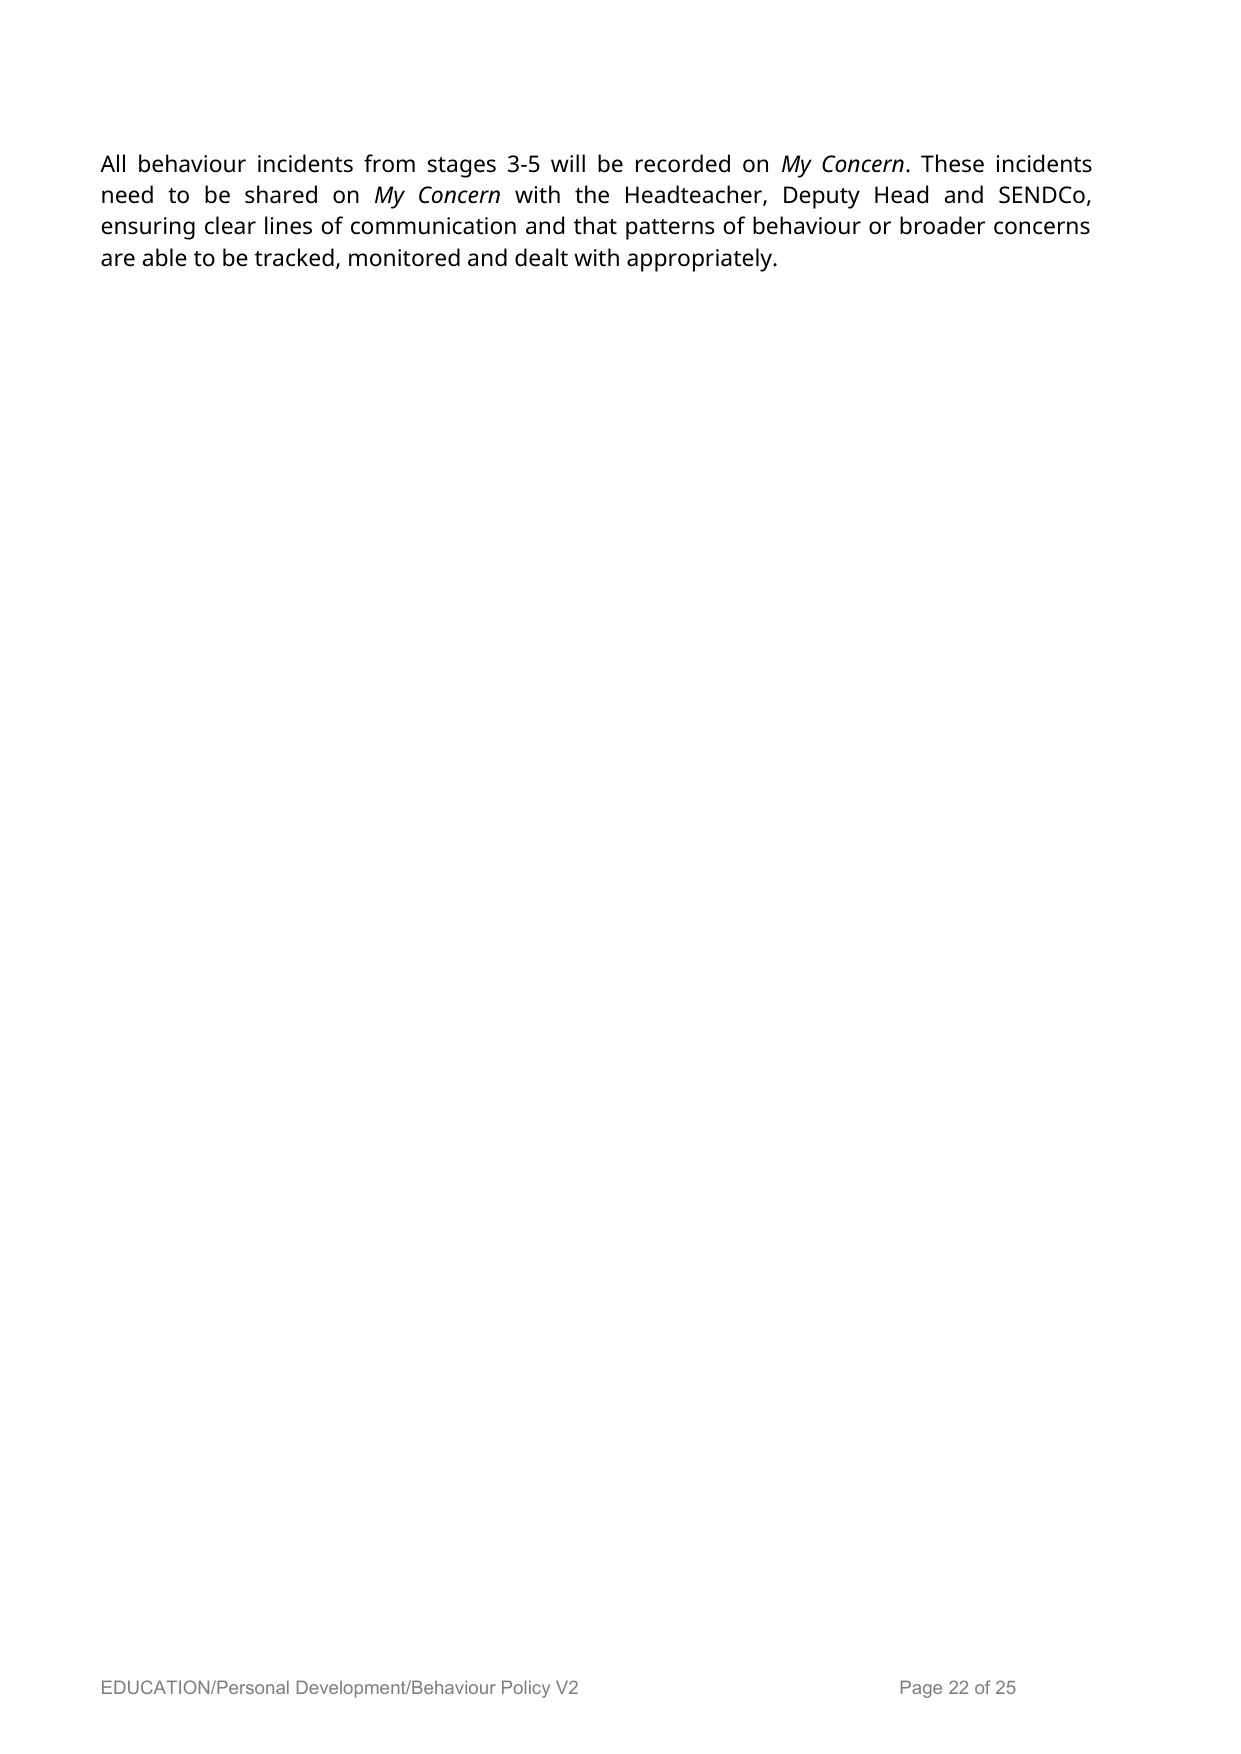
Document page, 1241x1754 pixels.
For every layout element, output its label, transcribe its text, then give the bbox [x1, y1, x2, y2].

text All behaviour incidents from stages 3-5 will be recorded on My Concern. These incidents need to be shared on My Concern with the Headteacher, Deputy Head and SENDCo, ensuring clear lines of communication and that patterns of behaviour or broader concerns are able to be tracked, monitored and dealt with appropriately. [100, 148, 1092, 273]
